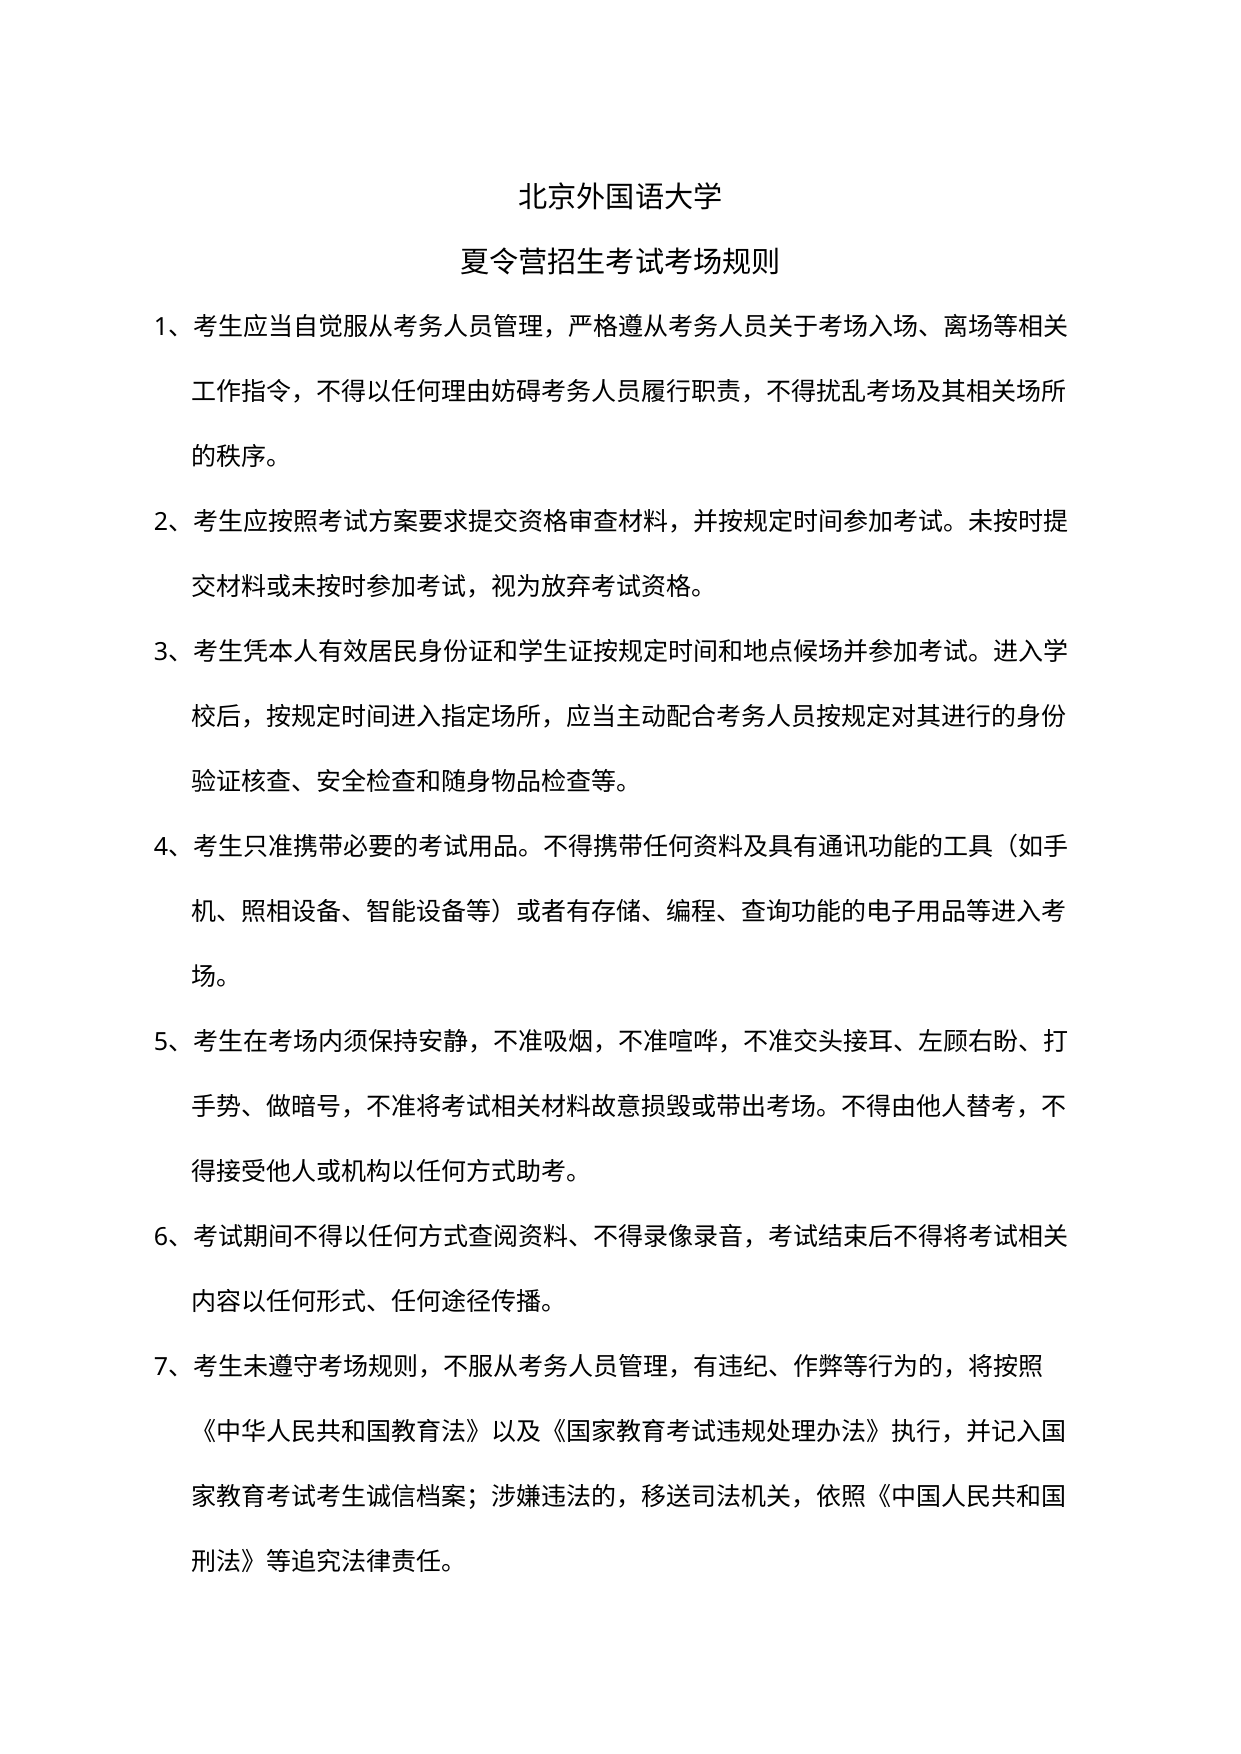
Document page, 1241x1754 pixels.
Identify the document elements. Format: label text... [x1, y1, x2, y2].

text 7、考生未遵守考场规则，不服从考务人员管理，有违纪、作弊等行为的，将按照《中华人民共和国教育法》以及《国家教育考试违规处理办法》执行，并记入国家教育考试考生诚信档案；涉嫌违法的，移送司法机关，依照《中国人民共和国刑法》等追究法律责任。 [153, 1332, 1087, 1592]
text 5、考生在考场内须保持安静，不准吸烟，不准喧哗，不准交头接耳、左顾右盼、打手势、做暗号，不准将考试相关材料故意损毁或带出考场。不得由他人替考，不得接受他人或机构以任何方式助考。 [153, 1007, 1087, 1202]
text 北京外国语大学 [153, 162, 1087, 227]
text 1、考生应当自觉服从考务人员管理，严格遵从考务人员关于考场入场、离场等相关工作指令，不得以任何理由妨碍考务人员履行职责，不得扰乱考场及其相关场所的秩序。 [153, 292, 1087, 487]
text 夏令营招生考试考场规则 [153, 227, 1087, 292]
text 6、考试期间不得以任何方式查阅资料、不得录像录音，考试结束后不得将考试相关内容以任何形式、任何途径传播。 [153, 1202, 1087, 1332]
text 3、考生凭本人有效居民身份证和学生证按规定时间和地点候场并参加考试。进入学校后，按规定时间进入指定场所，应当主动配合考务人员按规定对其进行的身份验证核查、安全检查和随身物品检查等。 [153, 617, 1087, 812]
text 4、考生只准携带必要的考试用品。不得携带任何资料及具有通讯功能的工具（如手机、照相设备、智能设备等）或者有存储、编程、查询功能的电子用品等进入考场。 [153, 812, 1087, 1007]
text 2、考生应按照考试方案要求提交资格审查材料，并按规定时间参加考试。未按时提交材料或未按时参加考试，视为放弃考试资格。 [153, 487, 1087, 617]
